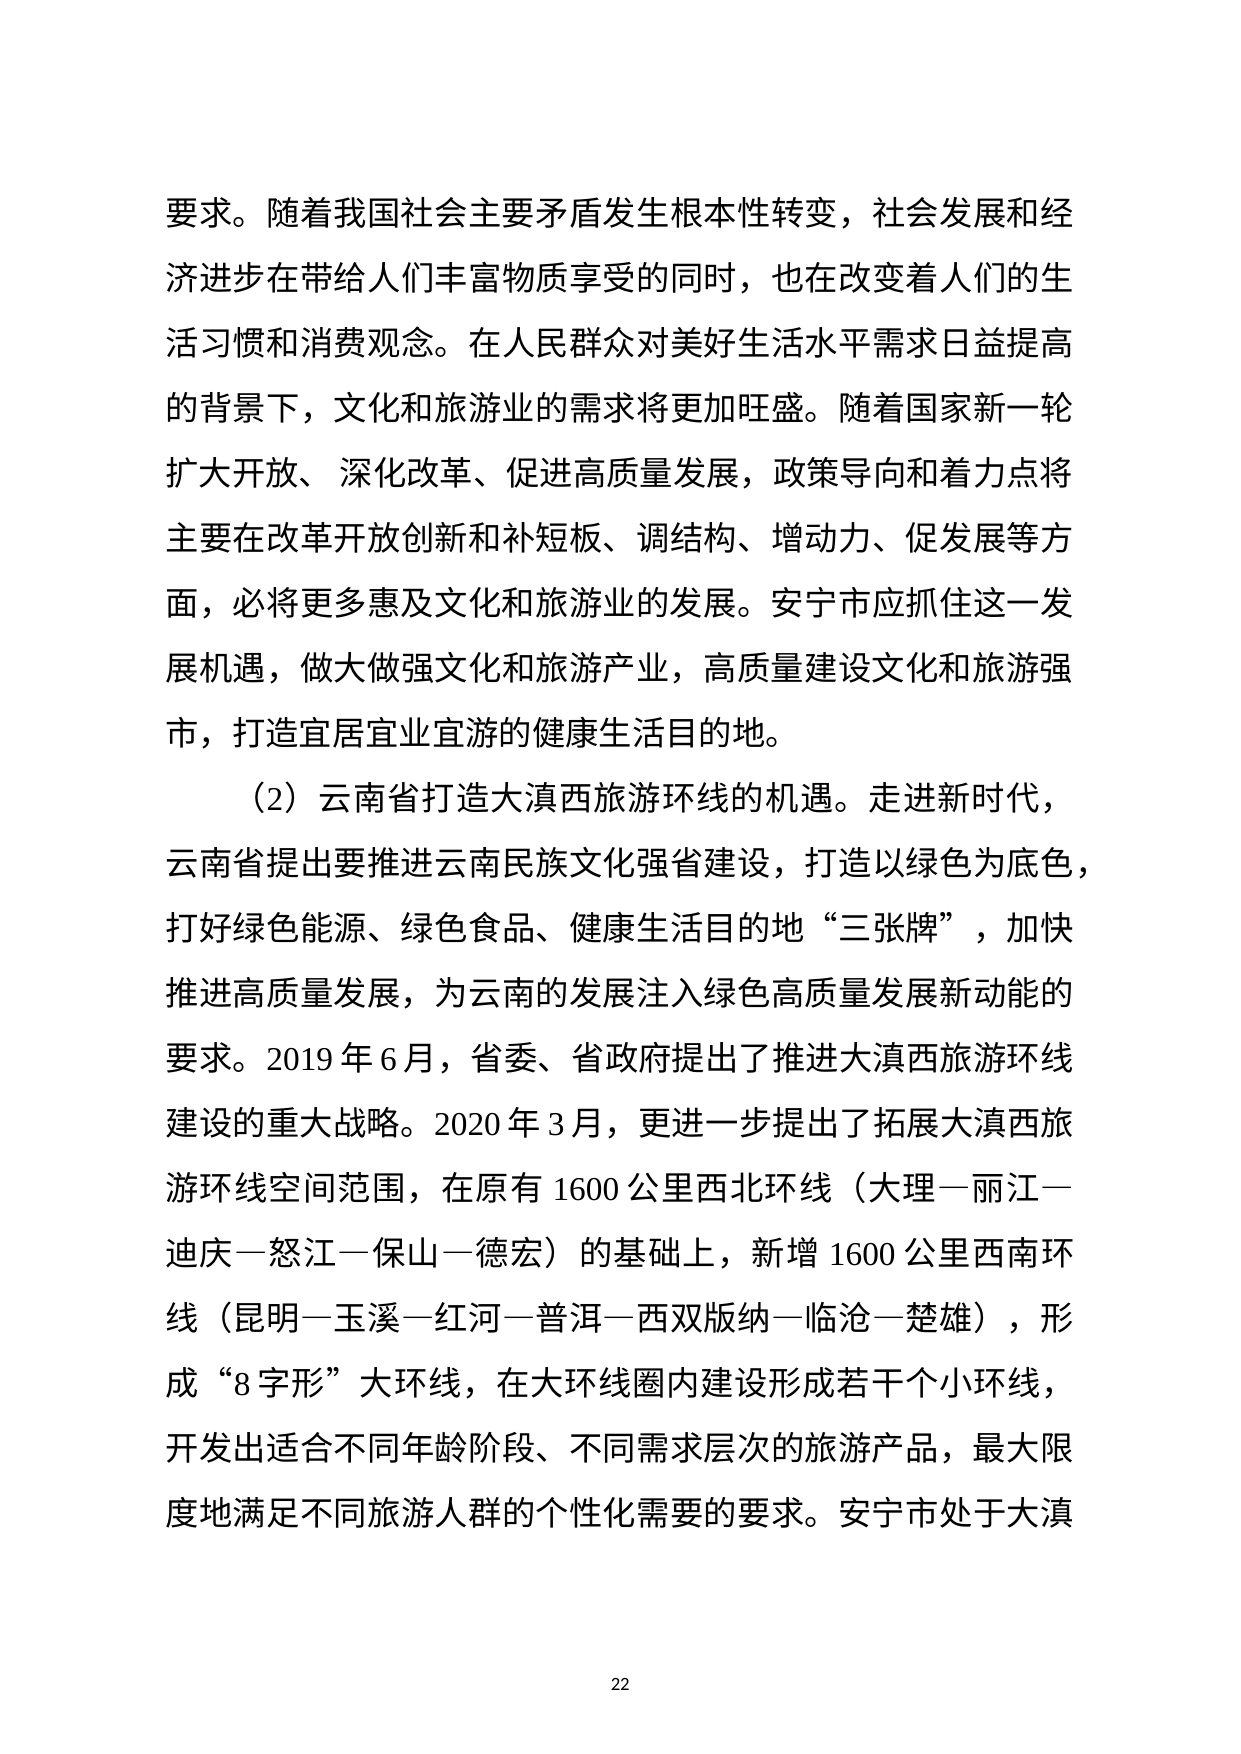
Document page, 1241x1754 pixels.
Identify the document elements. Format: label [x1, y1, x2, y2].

text [165, 178, 1075, 763]
text [165, 763, 1075, 1543]
